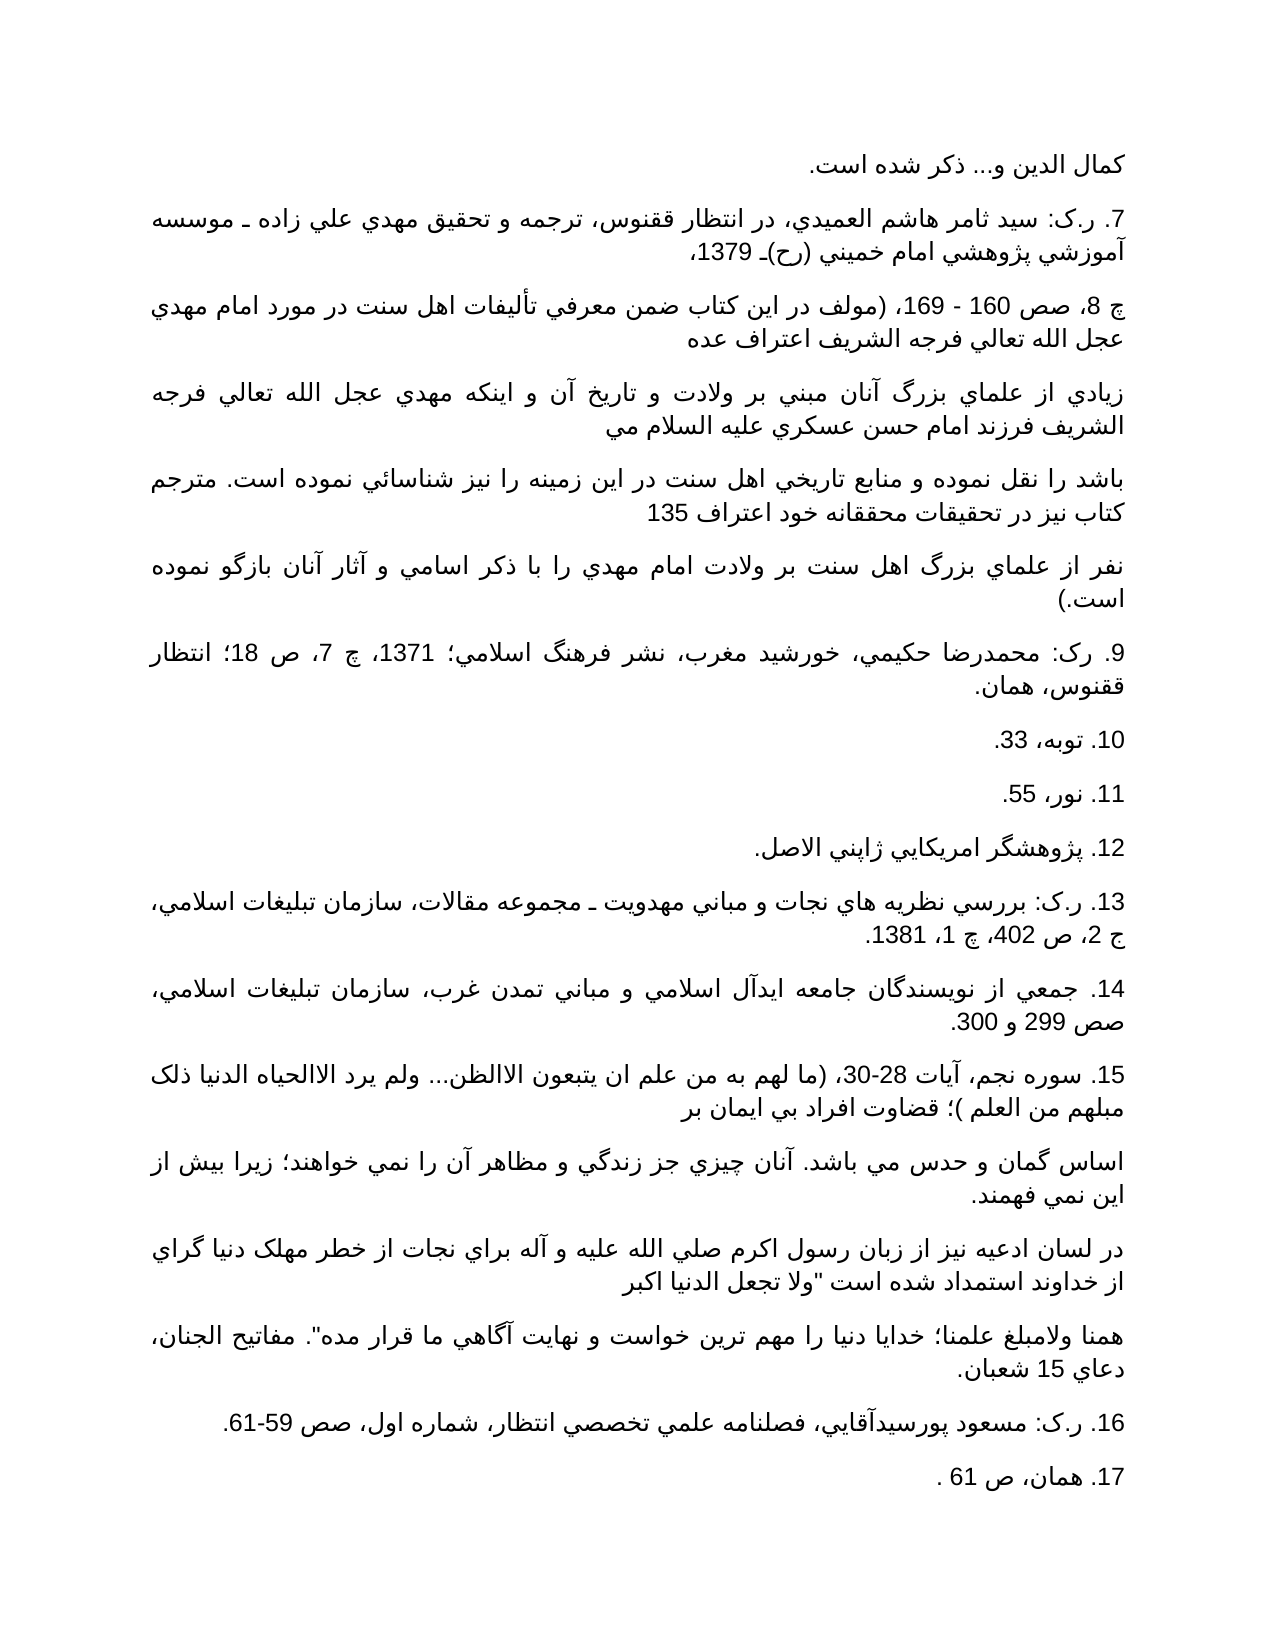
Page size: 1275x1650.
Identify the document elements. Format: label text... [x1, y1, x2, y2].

text 9. رک: محمدرضا حکيمي، خورشيد مغرب، نشر فرهنگ اسلامي؛ 1371، چ 7، ص 18؛ انتظار ققنوس، همان. [150, 638, 1125, 700]
text 11. نور، 55. [150, 779, 1125, 808]
text چ 8، صص 160 - 169، (مولف در اين کتاب ضمن معرفي تأليفات اهل سنت در مورد امام مهدي عجل الله تعالي فرجه الشريف اعتراف عده [150, 291, 1125, 352]
text 14. جمعي از نويسندگان جامعه ايدآل اسلامي و مباني تمدن غرب، سازمان تبليغات اسلامي، صص 299 و 300. [150, 973, 1125, 1035]
text 7. ر.ک: سيد ثامر هاشم العميدي، در انتظار ققنوس، ترجمه و تحقيق مهدي علي زاده ـ موسسه آموزشي پژوهشي امام خميني (رح)ـ 1379، [150, 204, 1125, 266]
text 13. ر.ک: بررسي نظريه هاي نجات و مباني مهدويت ـ مجموعه مقالات، سازمان تبليغات اسلامي، ج 2، ص 402، چ 1، 1381. [150, 887, 1125, 948]
text 15. سوره نجم، آيات 28-30، (ما لهم به من علم ان يتبعون الاالظن... ولم يرد الاالحياه الدنيا ذلک مبلهم من العلم )؛ قضاوت افراد بي ايمان بر [150, 1060, 1125, 1122]
text 16. ر.ک: مسعود پورسيدآقايي، فصلنامه علمي تخصصي انتظار، شماره اول، صص 59-61. [150, 1408, 1125, 1437]
text 12. پژوهشگر امريکايي ژاپني الاصل. [150, 833, 1125, 862]
text باشد را نقل نموده و منابع تاريخي اهل سنت در اين زمينه را نيز شناسائي نموده است. مترجم کتاب نيز در تحقيقات محققانه خود اعتراف 135 [150, 464, 1125, 526]
text 17. همان، ص 61 . [150, 1462, 1125, 1491]
text نفر از علماي بزرگ اهل سنت بر ولادت امام مهدي را با ذکر اسامي و آثار آنان بازگو نموده است.) [150, 551, 1125, 613]
text در لسان ادعيه نيز از زبان رسول اکرم صلي الله عليه و آله براي نجات از خطر مهلک دنيا گراي از خداوند استمداد شده است "ولا تجعل الدنيا اکبر [150, 1234, 1125, 1296]
text کمال الدين و... ذکر شده است. [150, 150, 1125, 179]
text اساس گمان و حدس مي باشد. آنان چيزي جز زندگي و مظاهر آن را نمي خواهند؛ زيرا بيش از اين نمي فهمند. [150, 1147, 1125, 1209]
text 10. توبه، 33. [150, 725, 1125, 754]
text زيادي از علماي بزرگ آنان مبني بر ولادت و تاريخ آن و اينکه مهدي عجل الله تعالي فرجه الشريف فرزند امام حسن عسکري عليه السلام مي [150, 378, 1125, 439]
text همنا ولامبلغ علمنا؛ خدايا دنيا را مهم ترين خواست و نهايت آگاهي ما قرار مده". مفاتيح الجنان، دعاي 15 شعبان. [150, 1321, 1125, 1383]
